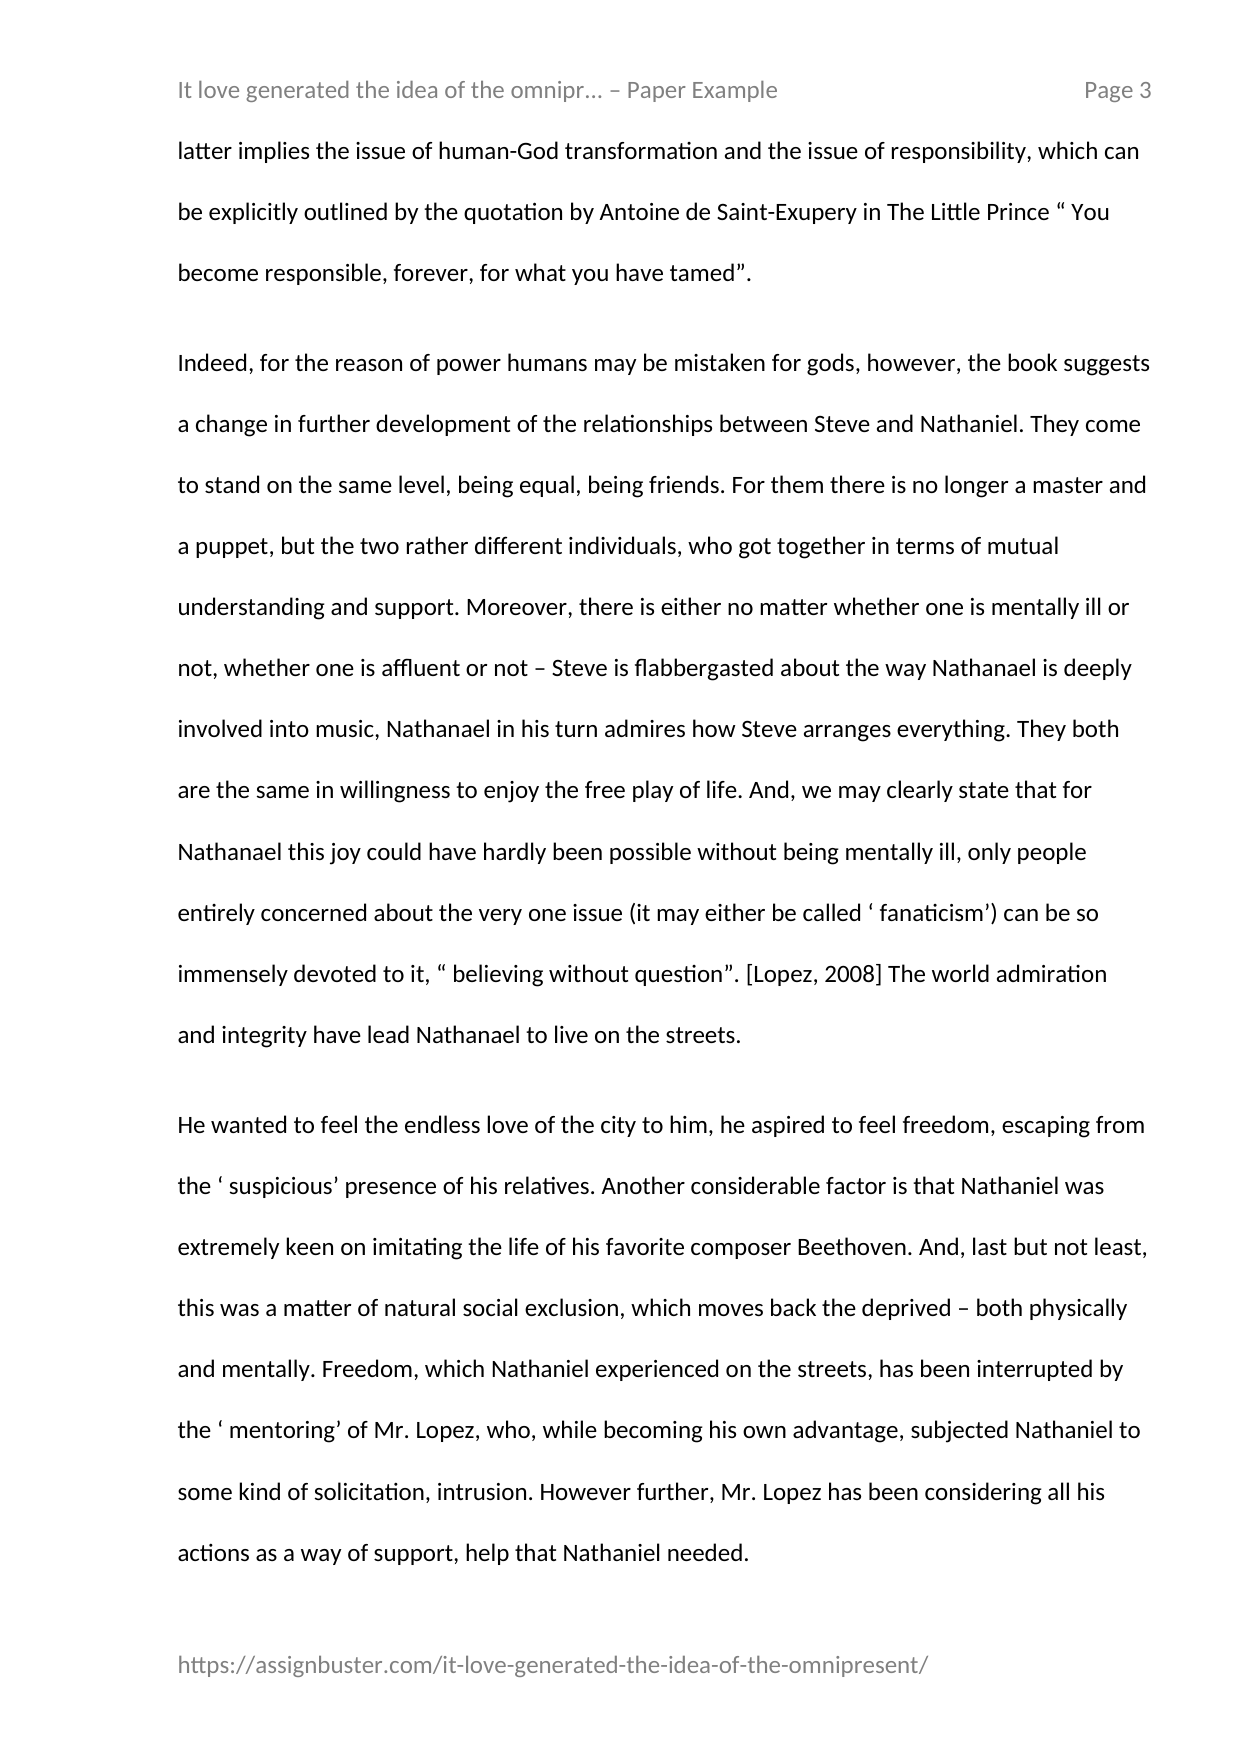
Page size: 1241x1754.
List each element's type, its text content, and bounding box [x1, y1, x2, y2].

text He wanted to feel the endless love of the city to him, he aspired to feel freedom, escaping from the ‘ suspicious’ presence of his relatives. Another considerable factor is that Nathaniel was extremely keen on imitating the life of his favorite composer Beethoven. And, last but not least, this was a matter of natural social exclusion, which moves back the deprived – both physically and mentally. Freedom, which Nathaniel experienced on the streets, has been interrupted by the ‘ mentoring’ of Mr. Lopez, who, while becoming his own advantage, subjected Nathaniel to some kind of solicitation, intrusion. However further, Mr. Lopez has been considering all his actions as a way of support, help that Nathaniel needed. [177, 1109, 1152, 1567]
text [177, 135, 1152, 287]
text Indeed, for the reason of power humans may be mistaken for gods, however, the book suggests a change in further development of the relationships between Steve and Nathaniel. They come to stand on the same level, being equal, being friends. For them there is no longer a master and a puppet, but the two rather different individuals, who got together in terms of mutual understanding and support. Moreover, there is either no matter whether one is mentally ill or not, whether one is affluent or not – Steve is flabbergasted about the way Nathanael is deeply involved into music, Nathanael in his turn admires how Steve arranges everything. They both are the same in willingness to enjoy the free play of life. And, we may clearly state that for Nathanael this joy could have hardly been possible without being mentally ill, only people entirely concerned about the very one issue (it may either be called ‘ fanaticism’) can be so immensely devoted to it, “ believing without question”. [Lopez, 2008] The world admiration and integrity have lead Nathanael to live on the streets. [177, 347, 1152, 1049]
